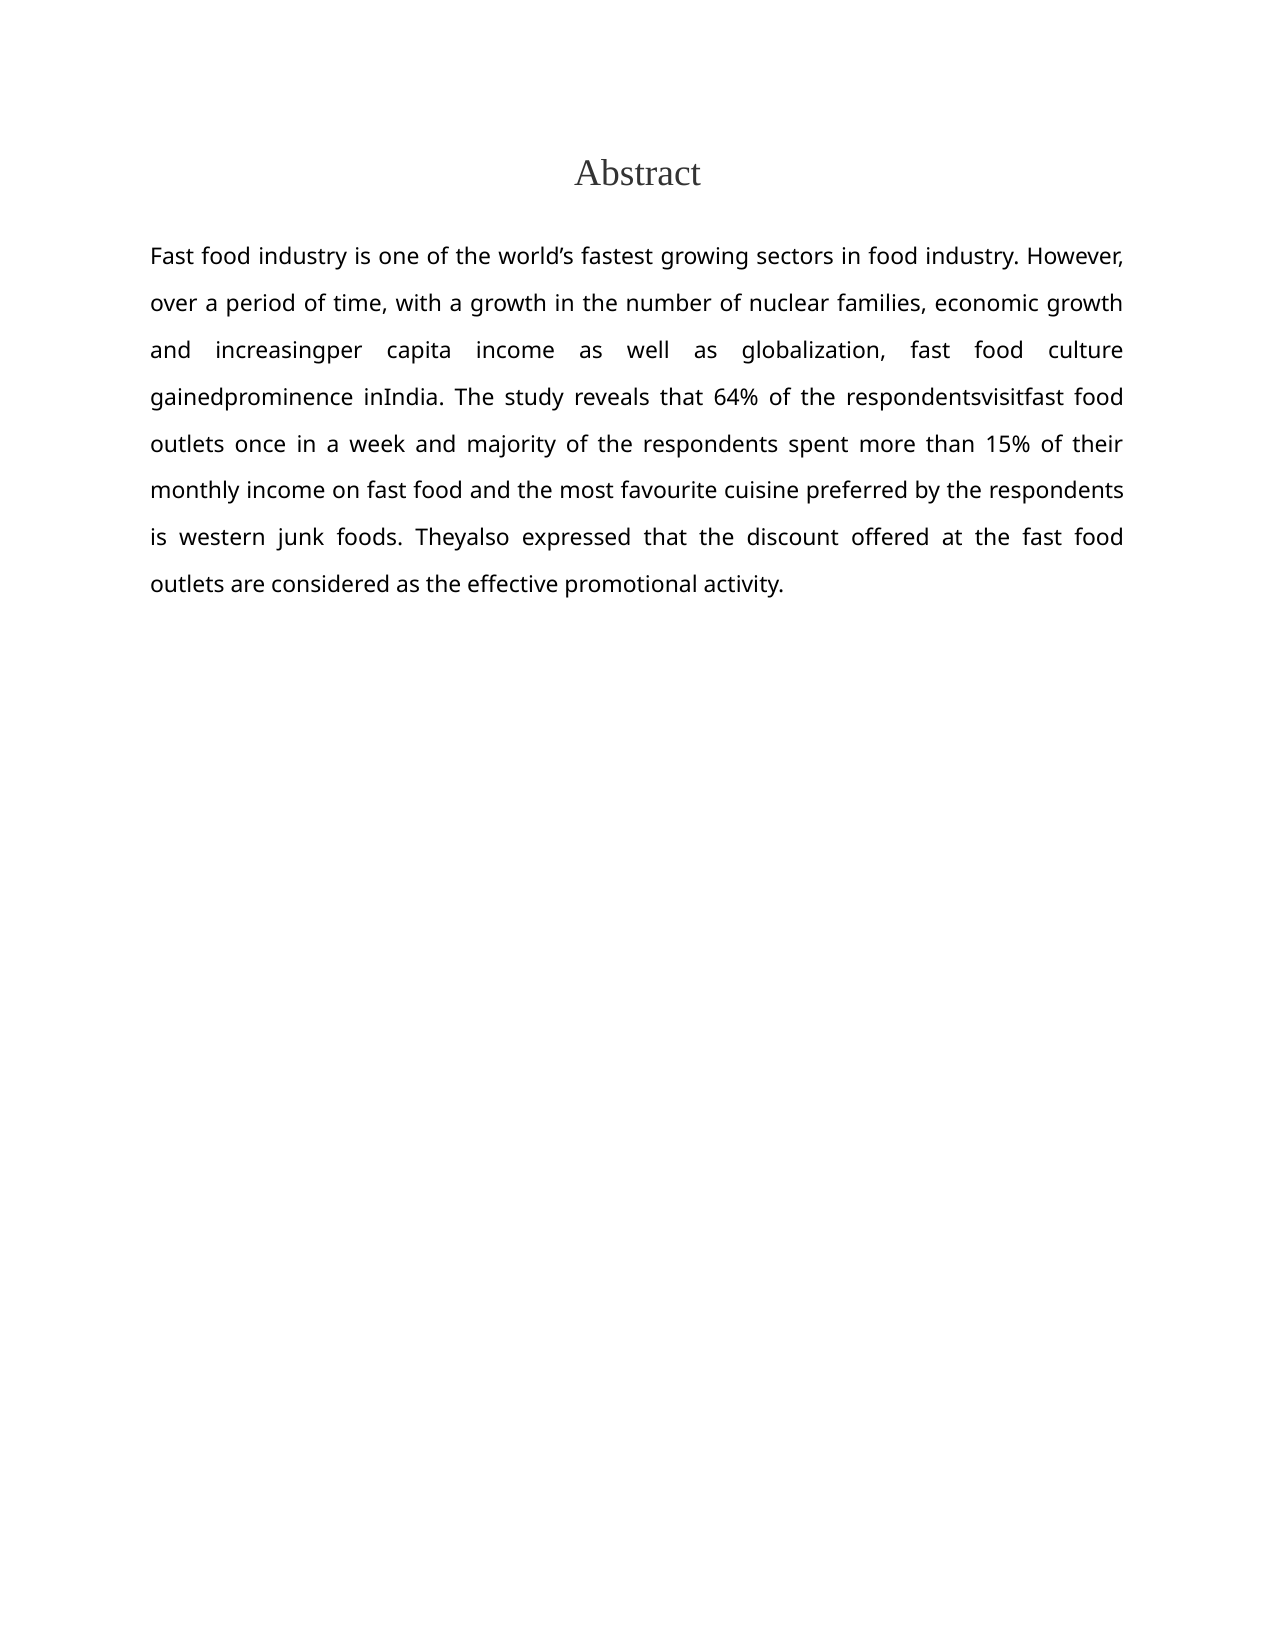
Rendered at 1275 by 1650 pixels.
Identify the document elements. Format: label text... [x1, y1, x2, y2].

text Abstract [150, 150, 1125, 193]
text Fast food industry is one of the world’s fastest growing sectors in food industry. However, over a period of time, with a growth in the number of nuclear families, economic growth and increasingper capita income as well as globalization, fast food culture gainedprominence inIndia. The study reveals that 64% of the respondentsvisitfast food outlets once in a week and majority of the respondents spent more than 15% of their monthly income on fast food and the most favourite cuisine preferred by the respondents is western junk foods. Theyalso expressed that the discount offered at the fast food outlets are considered as the effective promotional activity. [150, 240, 1125, 599]
